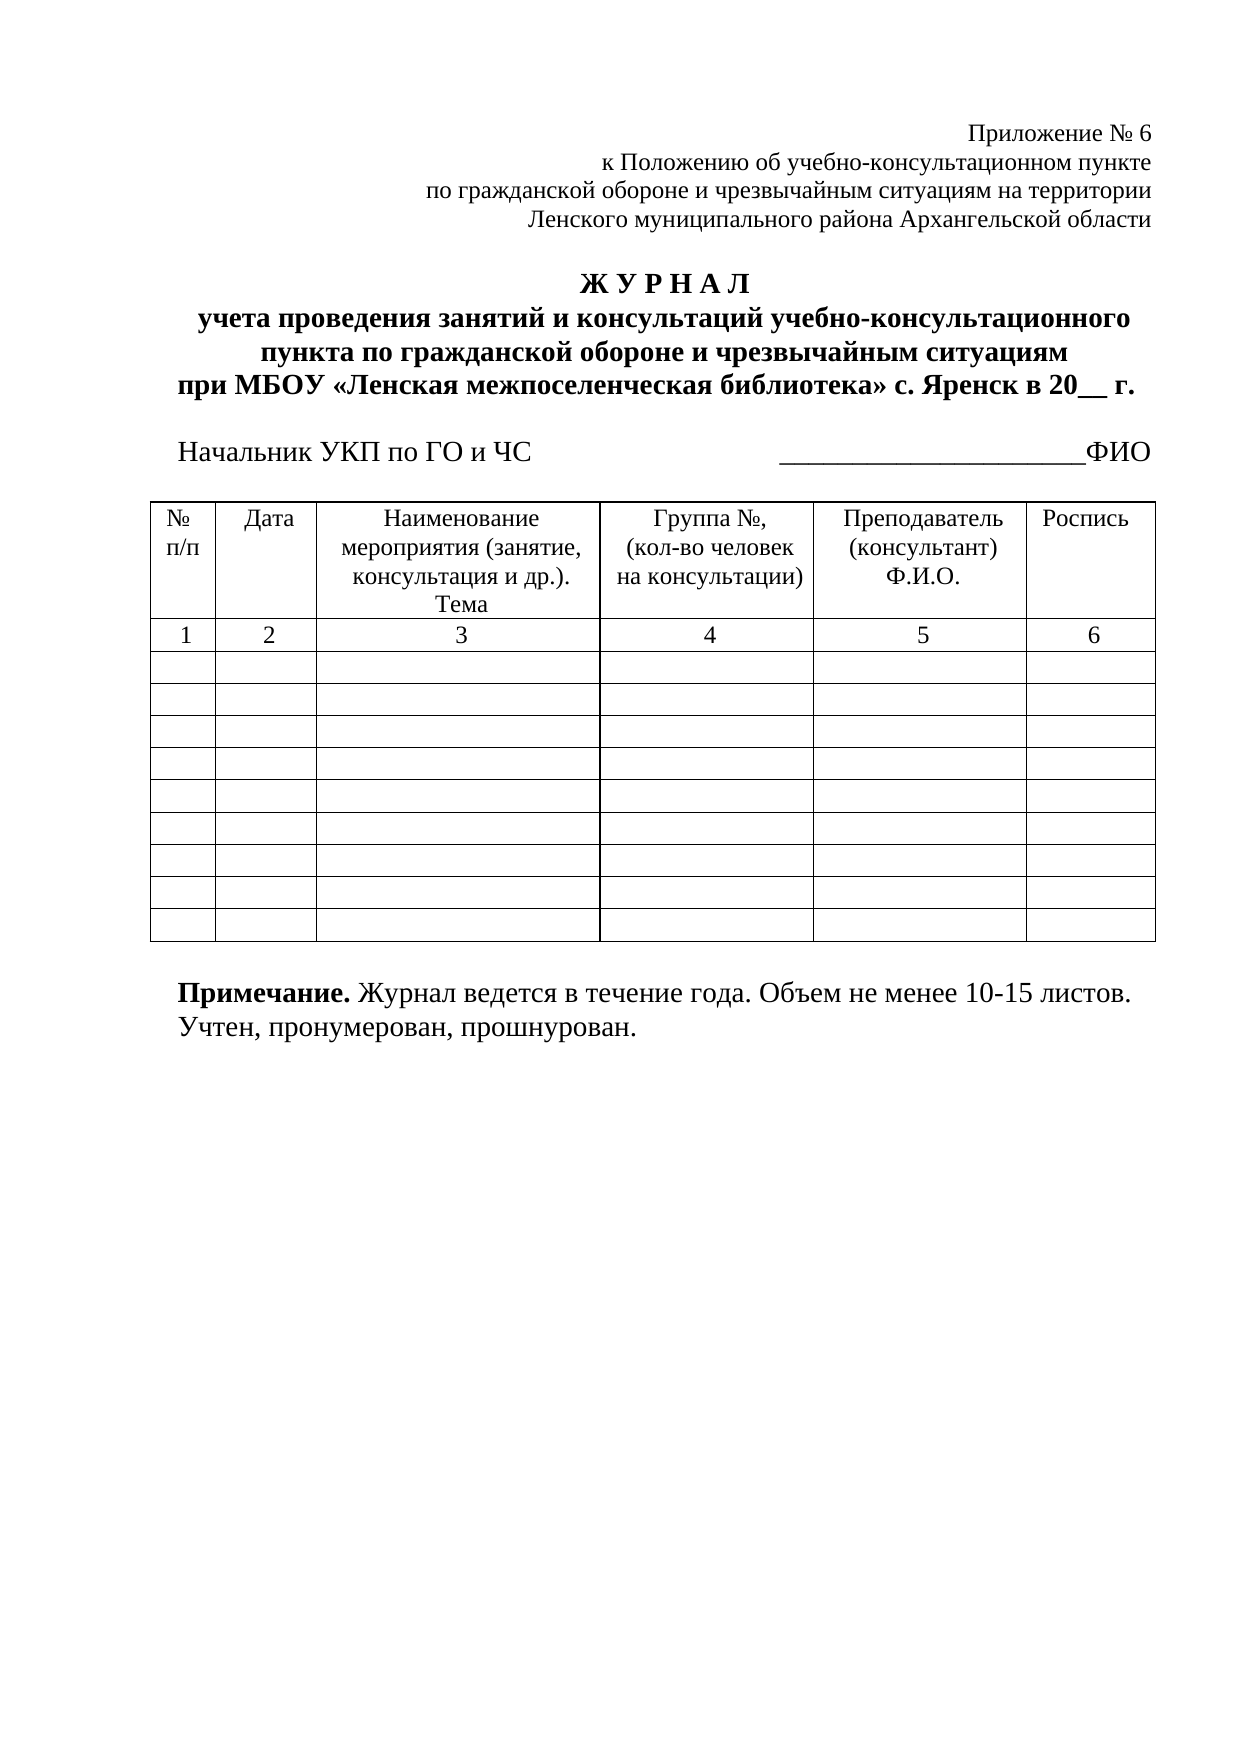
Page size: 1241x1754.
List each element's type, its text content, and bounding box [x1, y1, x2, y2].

table_cell 2 [216, 619, 316, 651]
table_cell [216, 684, 316, 715]
table_cell [216, 877, 316, 908]
table_header Роспись [1027, 503, 1155, 618]
table_cell [317, 780, 599, 812]
table_cell [151, 652, 215, 683]
table_cell [814, 684, 1026, 715]
text Приложение № 6 [177, 118, 1152, 147]
table_cell [317, 716, 599, 747]
table_cell [216, 716, 316, 747]
table_cell [216, 780, 316, 812]
table_cell [317, 909, 599, 941]
table_cell [814, 877, 1026, 908]
table_header Наименование мероприятия (занятие, консультация и др.). Тема [317, 503, 599, 618]
table_cell [1027, 652, 1155, 683]
table_cell 4 [601, 619, 813, 651]
table_header № п/п [151, 503, 215, 618]
table_cell [601, 813, 813, 844]
table_cell 6 [1027, 619, 1155, 651]
table_cell [216, 748, 316, 779]
table_cell [601, 780, 813, 812]
text к Положению об учебно-консультационном пункте [177, 147, 1152, 176]
table_cell [1027, 748, 1155, 779]
table_cell [317, 748, 599, 779]
table_cell [1027, 780, 1155, 812]
text Ленского муниципального района Архангельской области [177, 204, 1152, 233]
table_cell [151, 877, 215, 908]
table_cell [151, 813, 215, 844]
table_cell [1027, 684, 1155, 715]
table_cell [151, 845, 215, 876]
table_cell [601, 845, 813, 876]
table_cell [216, 845, 316, 876]
table_header Преподаватель (консультант) Ф.И.О. [814, 503, 1026, 618]
table_cell [151, 684, 215, 715]
table_cell [814, 780, 1026, 812]
text при МБОУ «Ленская межпоселенческая библиотека» с. Яренск в 20__ г. [177, 367, 1152, 401]
table_cell [601, 716, 813, 747]
table_cell [601, 877, 813, 908]
table_header Группа №, (кол-во человек на консультации) [601, 503, 813, 618]
table_cell [601, 652, 813, 683]
table_cell [317, 845, 599, 876]
table_cell [151, 716, 215, 747]
table_cell [151, 748, 215, 779]
text учета проведения занятий и консультаций учебно-консультационного пункта по гражданской обороне и чрезвычайным ситуациям [177, 300, 1152, 367]
table_cell [601, 684, 813, 715]
text Примечание. Журнал ведется в течение года. Объем не менее 10-15 листов. Учтен, пронумерован, прошнурован. [177, 975, 1152, 1042]
table_cell [317, 877, 599, 908]
table_cell [1027, 845, 1155, 876]
table_cell [814, 748, 1026, 779]
table_cell [1027, 813, 1155, 844]
table_cell [814, 813, 1026, 844]
table_cell [317, 684, 599, 715]
table_cell [1027, 716, 1155, 747]
table_cell [814, 652, 1026, 683]
table_cell [1027, 877, 1155, 908]
text Ж У Р Н А Л [177, 267, 1152, 300]
text по гражданской обороне и чрезвычайным ситуациям на территории [177, 176, 1152, 204]
table_cell [601, 909, 813, 941]
table_cell 3 [317, 619, 599, 651]
table_header Дата [216, 503, 316, 618]
table_cell [151, 780, 215, 812]
text Начальник УКП по ГО и ЧС _____________________ФИО [177, 434, 1152, 468]
table_cell [317, 652, 599, 683]
table_cell 1 [151, 619, 215, 651]
table_cell [216, 909, 316, 941]
table_cell [317, 813, 599, 844]
table_cell [216, 652, 316, 683]
table_cell [601, 748, 813, 779]
table_cell 5 [814, 619, 1026, 651]
table_cell [216, 813, 316, 844]
table_cell [814, 716, 1026, 747]
table_cell [814, 845, 1026, 876]
table_cell [151, 909, 215, 941]
table_cell [814, 909, 1026, 941]
table_cell [1027, 909, 1155, 941]
